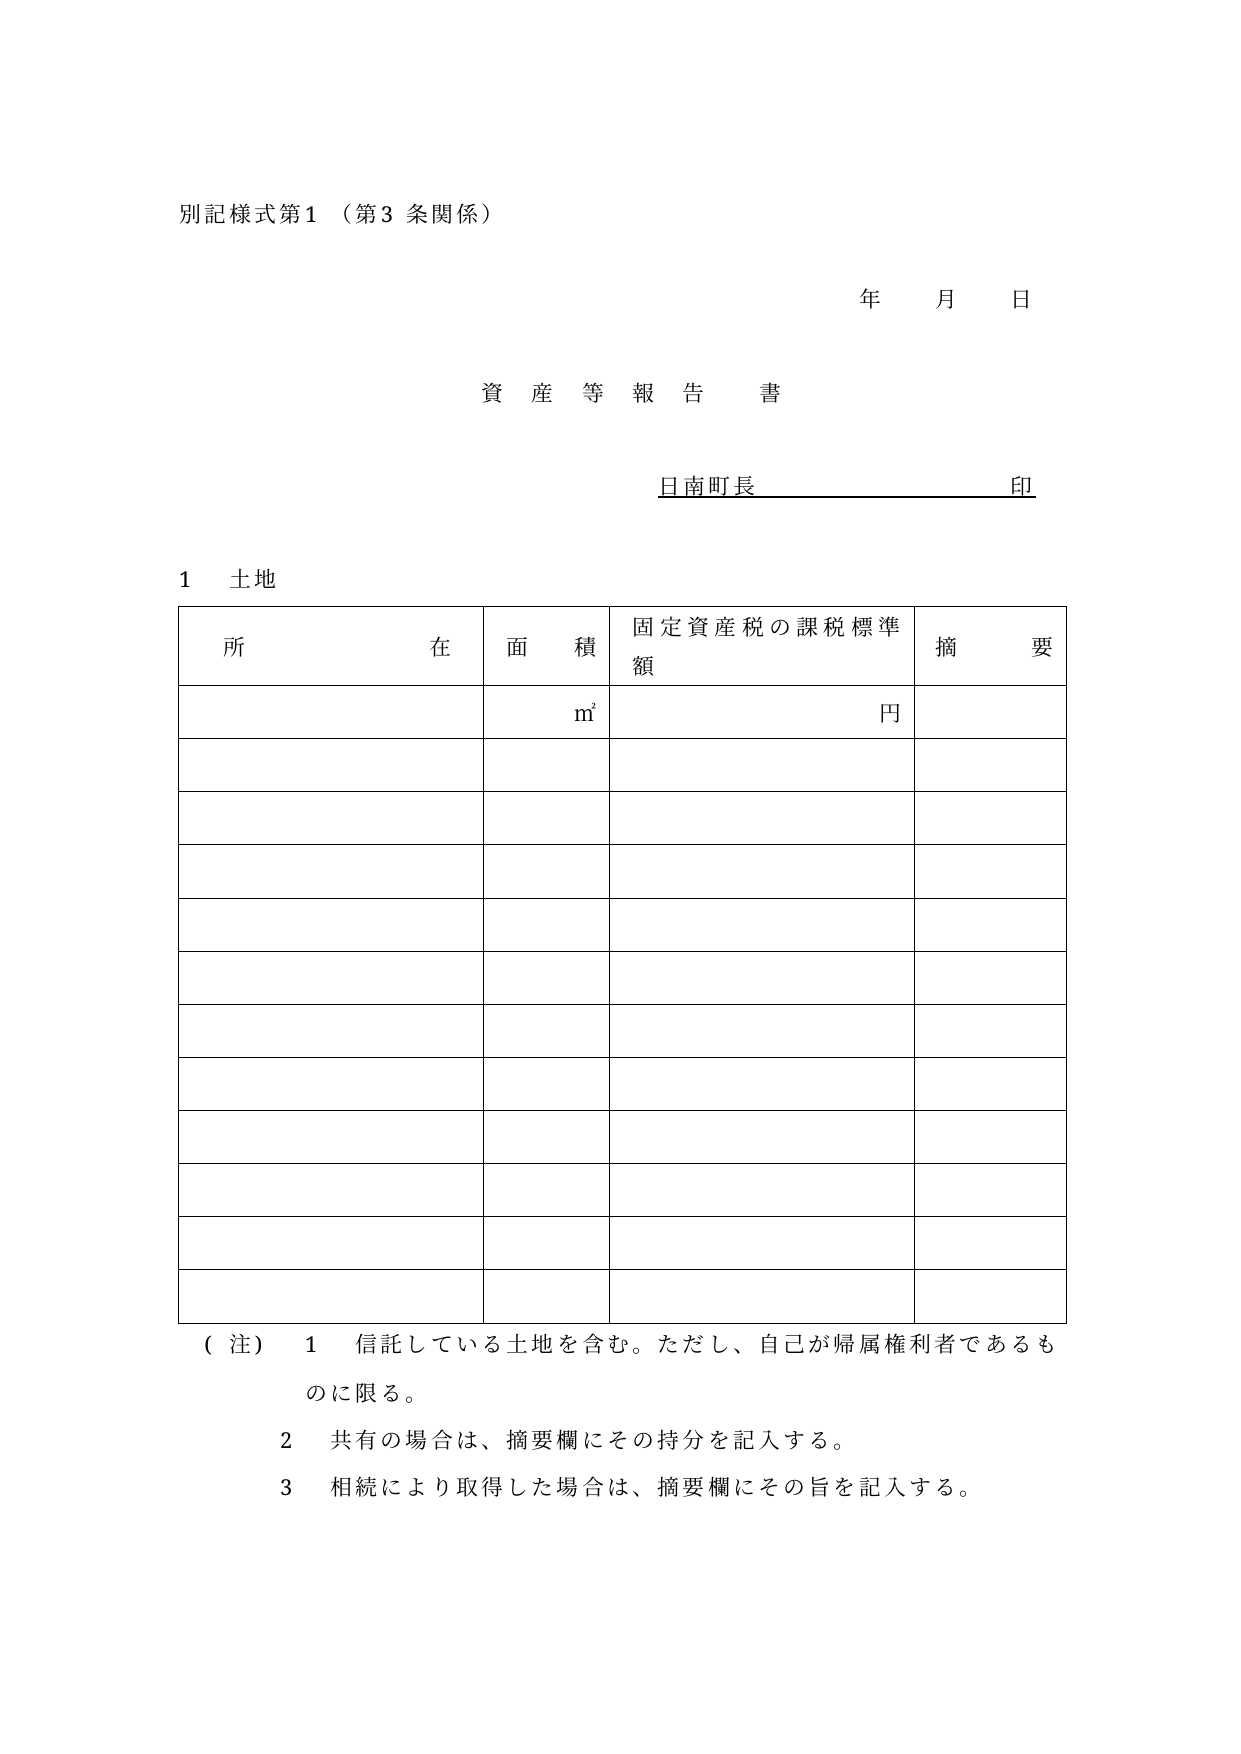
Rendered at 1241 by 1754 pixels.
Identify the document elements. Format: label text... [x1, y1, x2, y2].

table_cell [179, 1111, 483, 1163]
table_cell [915, 1058, 1066, 1110]
table_cell [484, 1217, 609, 1269]
table_cell [484, 1005, 609, 1057]
table_cell [915, 1005, 1066, 1057]
table_cell [610, 792, 914, 844]
table_cell [610, 1111, 914, 1163]
table_cell [610, 1164, 914, 1216]
table_cell [179, 1217, 483, 1269]
text 1 土地 [179, 559, 1061, 598]
table_cell [915, 899, 1066, 951]
table_cell [915, 686, 1066, 738]
text 日南町長 印 [179, 466, 1036, 504]
table_cell ㎡ [484, 686, 609, 738]
table_cell [915, 1217, 1066, 1269]
table_cell [179, 952, 483, 1004]
text 年 月 日 [179, 279, 1036, 318]
table_cell [179, 1005, 483, 1057]
table_cell [179, 686, 483, 738]
table_cell [915, 952, 1066, 1004]
table_cell [610, 1217, 914, 1269]
table_cell [484, 899, 609, 951]
table_cell [179, 1058, 483, 1110]
table_cell [610, 899, 914, 951]
table_header 摘要 [915, 607, 1066, 685]
text 2 共有の場合は、摘要欄にその持分を記入する。 [267, 1419, 1061, 1458]
table_cell [610, 845, 914, 897]
table_cell [484, 792, 609, 844]
table_cell [179, 1270, 483, 1322]
table_cell [179, 792, 483, 844]
table_cell [915, 739, 1066, 791]
table_cell [610, 1005, 914, 1057]
table_cell [484, 1164, 609, 1216]
table_cell [915, 1111, 1066, 1163]
text 資産等報告書 [179, 372, 1061, 411]
table_header 固定資産税の課税標準額 [610, 607, 914, 685]
table_cell [484, 1058, 609, 1110]
table_cell [179, 739, 483, 791]
table_cell [915, 1270, 1066, 1322]
table_cell [915, 845, 1066, 897]
table_cell [610, 739, 914, 791]
text 3 相続により取得した場合は、摘要欄にその旨を記入する。 [267, 1466, 1061, 1505]
table_cell [610, 952, 914, 1004]
table_cell [179, 845, 483, 897]
table_cell [610, 1058, 914, 1110]
table_cell [484, 1111, 609, 1163]
table_cell [179, 899, 483, 951]
table_cell [179, 1164, 483, 1216]
table_cell [484, 1270, 609, 1322]
text (注) 1 信託している土地を含む。ただし、自己が帰属権利者であるものに限る。 [192, 1324, 1061, 1411]
table_cell [915, 792, 1066, 844]
table_header 所在 [179, 607, 483, 685]
text 別記様式第1（第3条関係） [179, 193, 1061, 232]
table_cell [610, 1270, 914, 1322]
table_cell [484, 952, 609, 1004]
table_header 面積 [484, 607, 609, 685]
table_cell 円 [610, 686, 914, 738]
table_cell [484, 739, 609, 791]
table_cell [484, 845, 609, 897]
table_cell [915, 1164, 1066, 1216]
